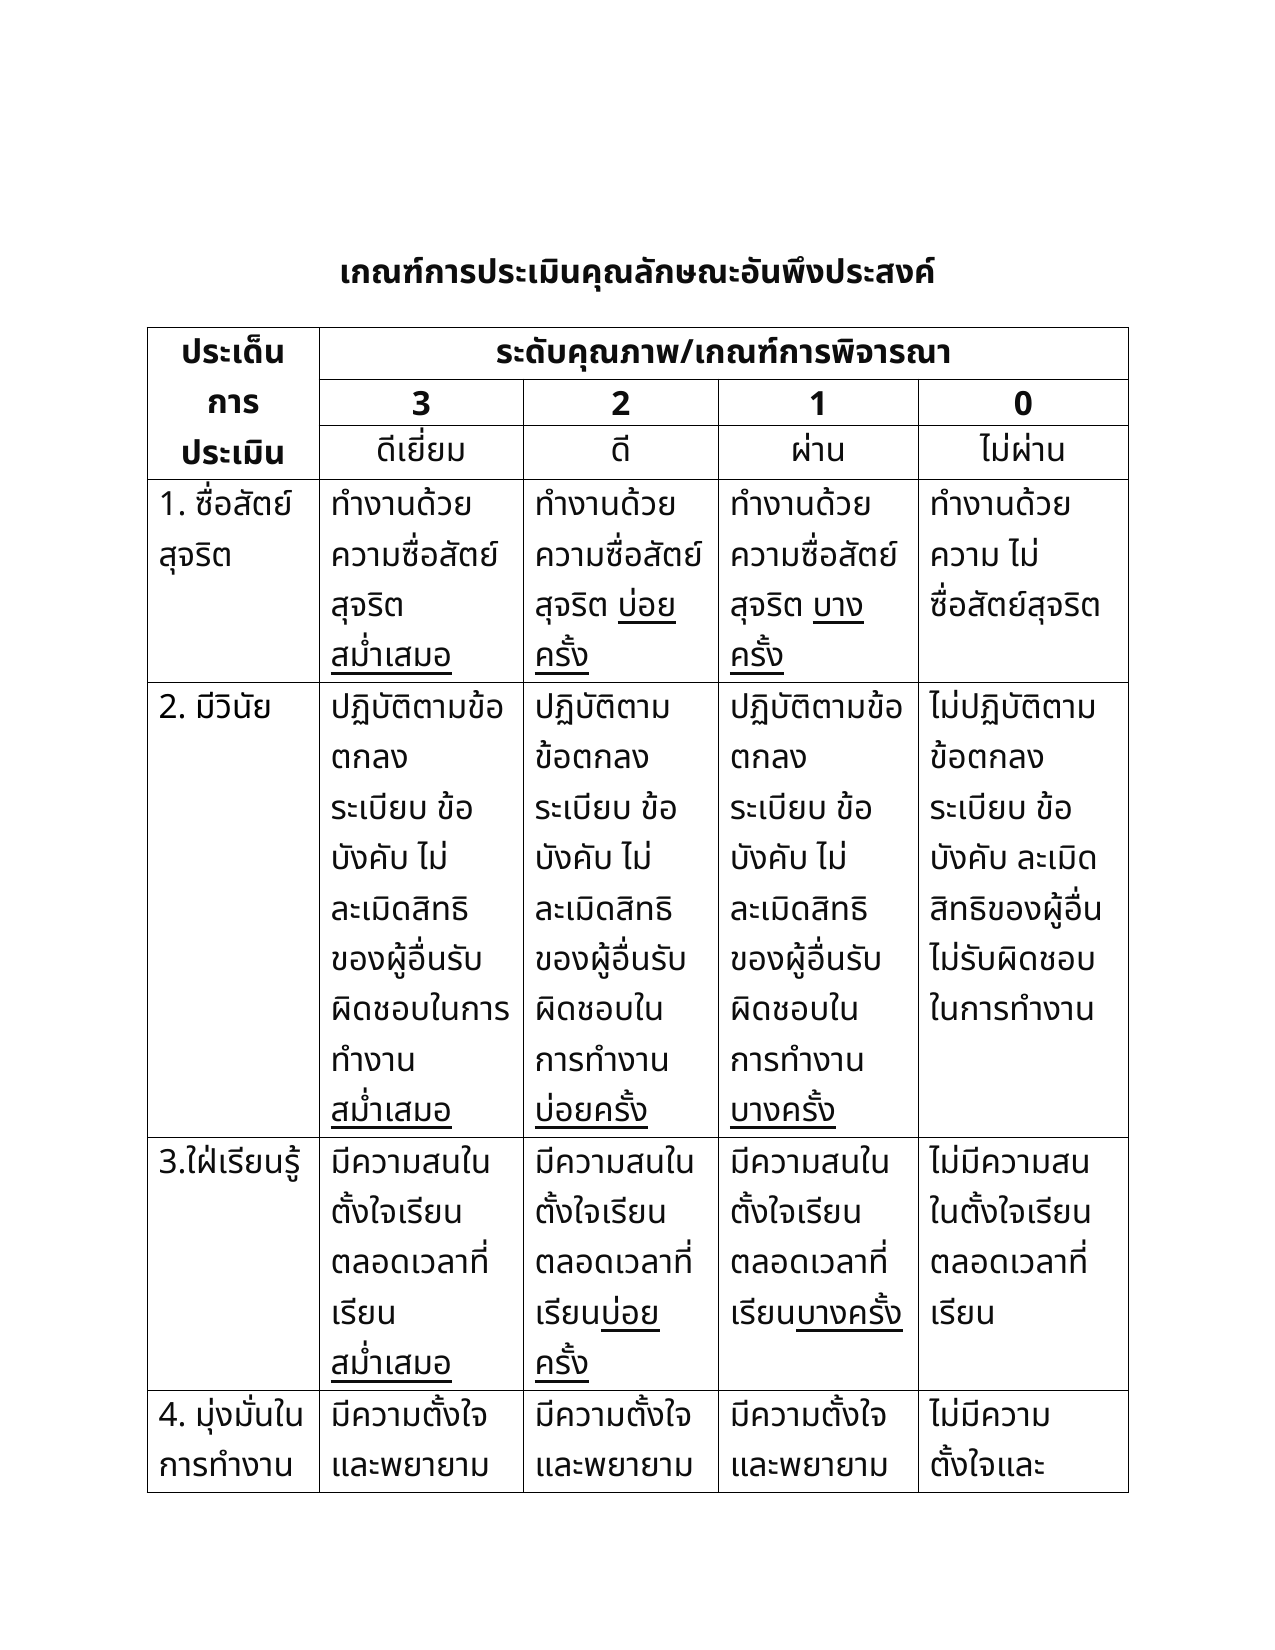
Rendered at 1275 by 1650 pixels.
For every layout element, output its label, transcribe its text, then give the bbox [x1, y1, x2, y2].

table_cell 2 [524, 380, 718, 425]
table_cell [148, 1391, 319, 1492]
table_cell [320, 1391, 523, 1492]
table_cell มีความสนในตั้งใจเรียน ตลอดเวลาที่เรียนบ่อยครั้ง [524, 1138, 718, 1390]
table_cell 3 [320, 380, 523, 425]
table_cell 0 [919, 380, 1128, 425]
table_header ระดับคุณภาพ/เกณฑ์การพิจารณา [320, 328, 1128, 378]
table_cell ไม่มีความสนในตั้งใจเรียนตลอดเวลาที่เรียน [919, 1138, 1128, 1390]
table_cell 2. มีวินัย [148, 683, 319, 1137]
table_cell ปฏิบัติตามข้อตกลง ระเบียบ ข้อบังคับ ไม่ละเมิดสิทธิของผู้อื่นรับผิดชอบในการทำงานสม่ำเสมอ [320, 683, 523, 1137]
table_cell ดี [524, 426, 718, 479]
table_cell มีความสนในตั้งใจเรียน ตลอดเวลาที่เรียนสม่ำเสมอ [320, 1138, 523, 1390]
table_cell 1. ซื่อสัตย์สุจริต [148, 480, 319, 682]
table_cell ไม่ปฏิบัติตามข้อตกลง ระเบียบ ข้อบังคับ ละเมิดสิทธิของผู้อื่นไม่รับผิดชอบในการทำงาน [919, 683, 1128, 1137]
table_cell ผ่าน [719, 426, 918, 479]
table_cell ทำงานด้วยความซื่อสัตย์สุจริต สม่ำเสมอ [320, 480, 523, 682]
table_cell ปฏิบัติตามข้อตกลง ระเบียบ ข้อบังคับ ไม่ละเมิดสิทธิของผู้อื่นรับผิดชอบในการทำงานบ่อยครั้ง [524, 683, 718, 1137]
table_cell ทำงานด้วยความซื่อสัตย์สุจริต บางครั้ง [719, 480, 918, 682]
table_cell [524, 1391, 718, 1492]
table_cell ทำงานด้วยความ ไม่ซื่อสัตย์สุจริต [919, 480, 1128, 682]
table_cell ไม่ผ่าน [919, 426, 1128, 479]
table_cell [719, 1391, 918, 1492]
table_cell 3.ใฝ่เรียนรู้ [148, 1138, 319, 1390]
table_cell 1 [719, 380, 918, 425]
table_cell ทำงานด้วยความซื่อสัตย์สุจริต บ่อยครั้ง [524, 480, 718, 682]
table_header ประเด็นการประเมิน [148, 328, 319, 479]
table_cell ดีเยี่ยม [320, 426, 523, 479]
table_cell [919, 1391, 1128, 1492]
table_cell มีความสนในตั้งใจเรียน ตลอดเวลาที่เรียนบางครั้ง [719, 1138, 918, 1390]
text เกณฑ์การประเมินคุณลักษณะอันพึงประสงค์ [150, 248, 1125, 299]
table_cell ปฏิบัติตามข้อตกลง ระเบียบ ข้อบังคับ ไม่ละเมิดสิทธิของผู้อื่นรับผิดชอบในการทำงานบางครั้ง [719, 683, 918, 1137]
